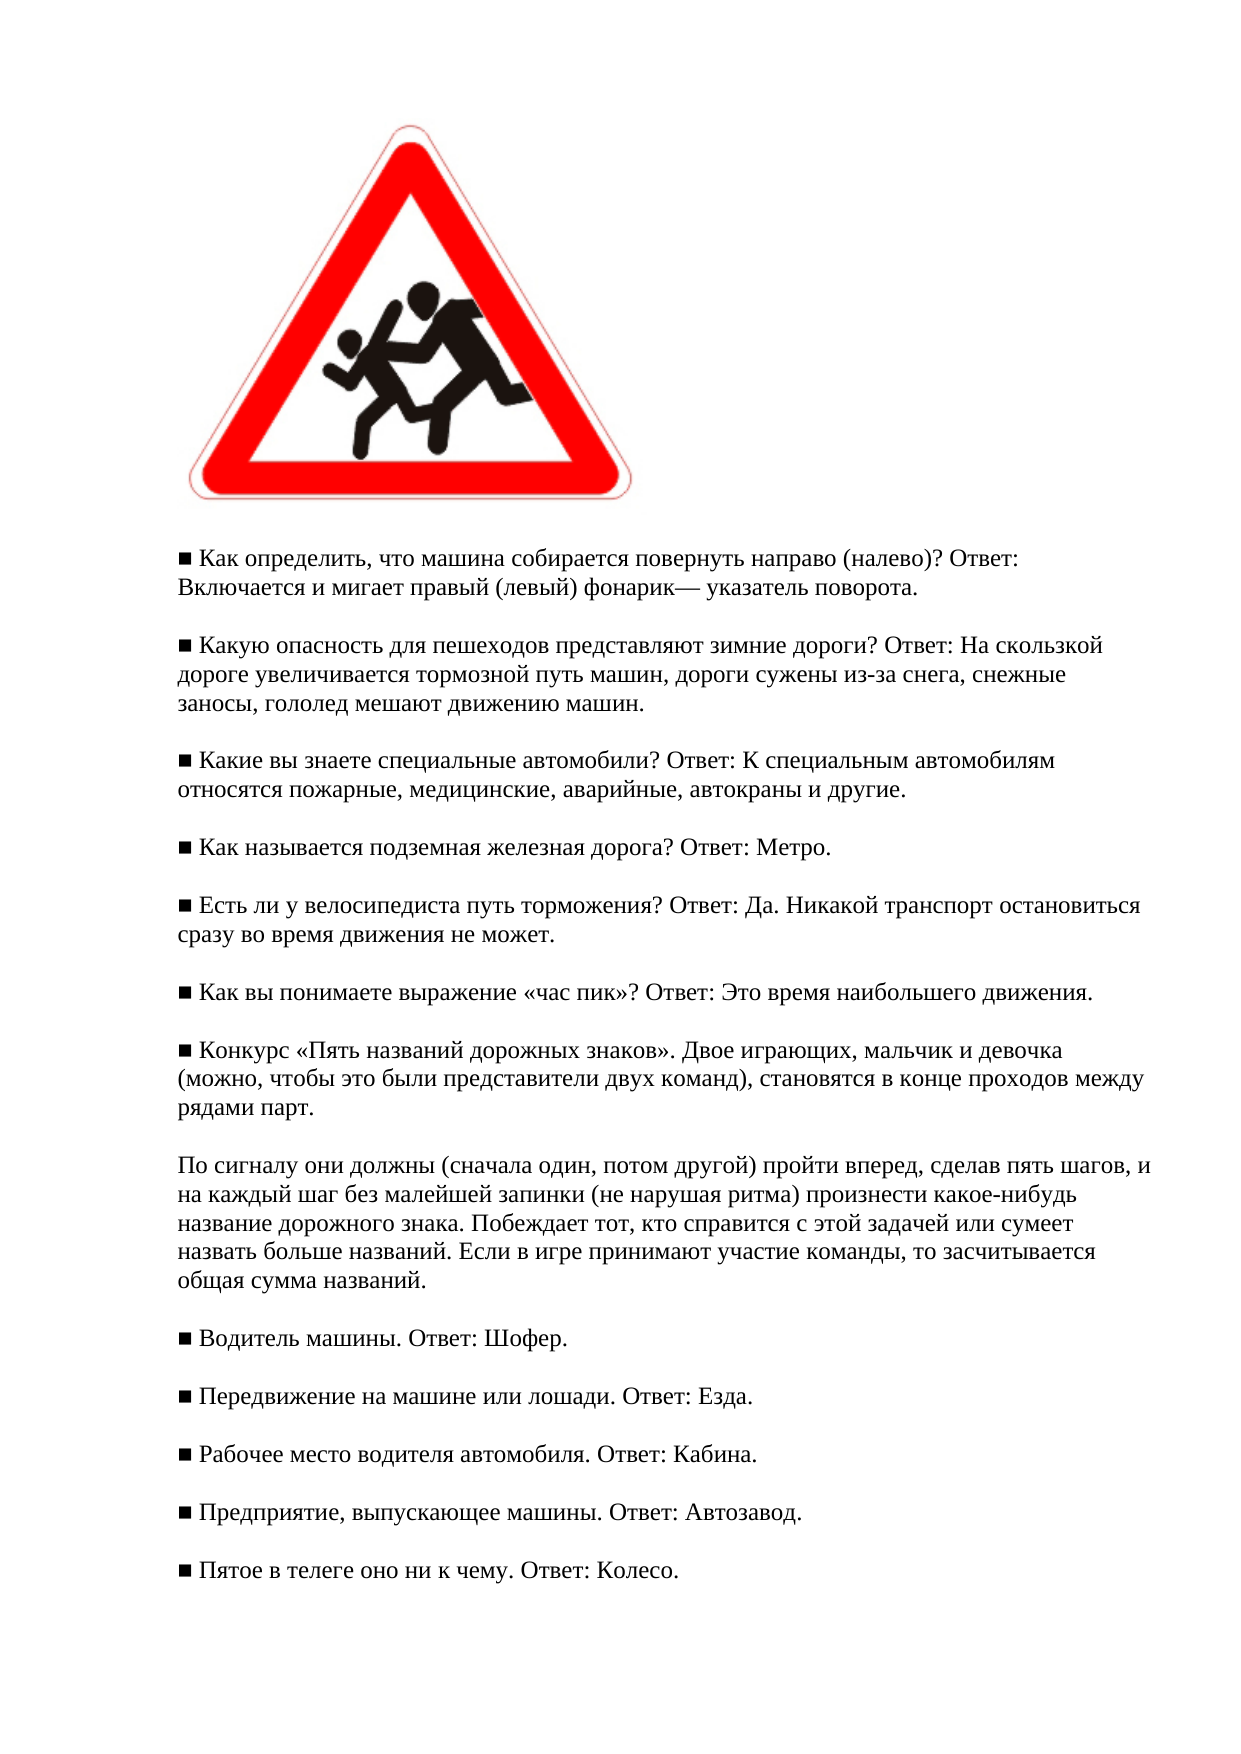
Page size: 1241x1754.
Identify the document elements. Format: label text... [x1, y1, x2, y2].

picture [177, 118, 647, 515]
text ■ Рабочее место водителя автомобиля. Ответ: Кабина. [177, 1439, 1152, 1468]
text ■ Как вы понимаете выражение «час пик»? Ответ: Это время наибольшего движения. [177, 977, 1152, 1006]
text ■ Какую опасность для пешеходов представляют зимние дороги? Ответ: На скользкой дороге увеличивается тормозной путь машин, дороги сужены из-за снега, снежные заносы, гололед мешают движению машин. [177, 630, 1152, 716]
text ■ Предприятие, выпускающее машины. Ответ: Автозавод. [177, 1497, 1152, 1526]
text ■ Пятое в телеге оно ни к чему. Ответ: Колесо. [177, 1555, 1152, 1583]
text ■ Какие вы знаете специальные автомобили? Ответ: К специальным автомобилям относятся пожарные, медицинские, аварийные, автокраны и другие. [177, 746, 1152, 803]
text ■ Как определить, что машина собирается повернуть направо (налево)? Ответ: Включается и мигает правый (левый) фонарик— указатель поворота. [177, 543, 1152, 601]
text По сигналу они должны (сначала один, потом другой) пройти вперед, сделав пять шагов, и на каждый шаг без малейшей запинки (не нарушая ритма) произнести какое-нибудь название дорожного знака. Побеждает тот, кто справится с этой задачей или сумеет назвать больше названий. Если в игре принимают участие команды, то засчитывается общая сумма названий. [177, 1150, 1152, 1294]
text ■ Конкурс «Пять названий дорожных знаков». Двое играющих, мальчик и девочка (можно, чтобы это были представители двух команд), становятся в конце проходов между рядами парт. [177, 1035, 1152, 1121]
text ■ Передвижение на машине или лошади. Ответ: Езда. [177, 1381, 1152, 1410]
text ■ Водитель машины. Ответ: Шофер. [177, 1323, 1152, 1352]
text ■ Есть ли у велосипедиста путь торможения? Ответ: Да. Никакой транспорт остановиться сразу во время движения не может. [177, 890, 1152, 948]
text ■ Как называется подземная железная дорога? Ответ: Метро. [177, 832, 1152, 861]
